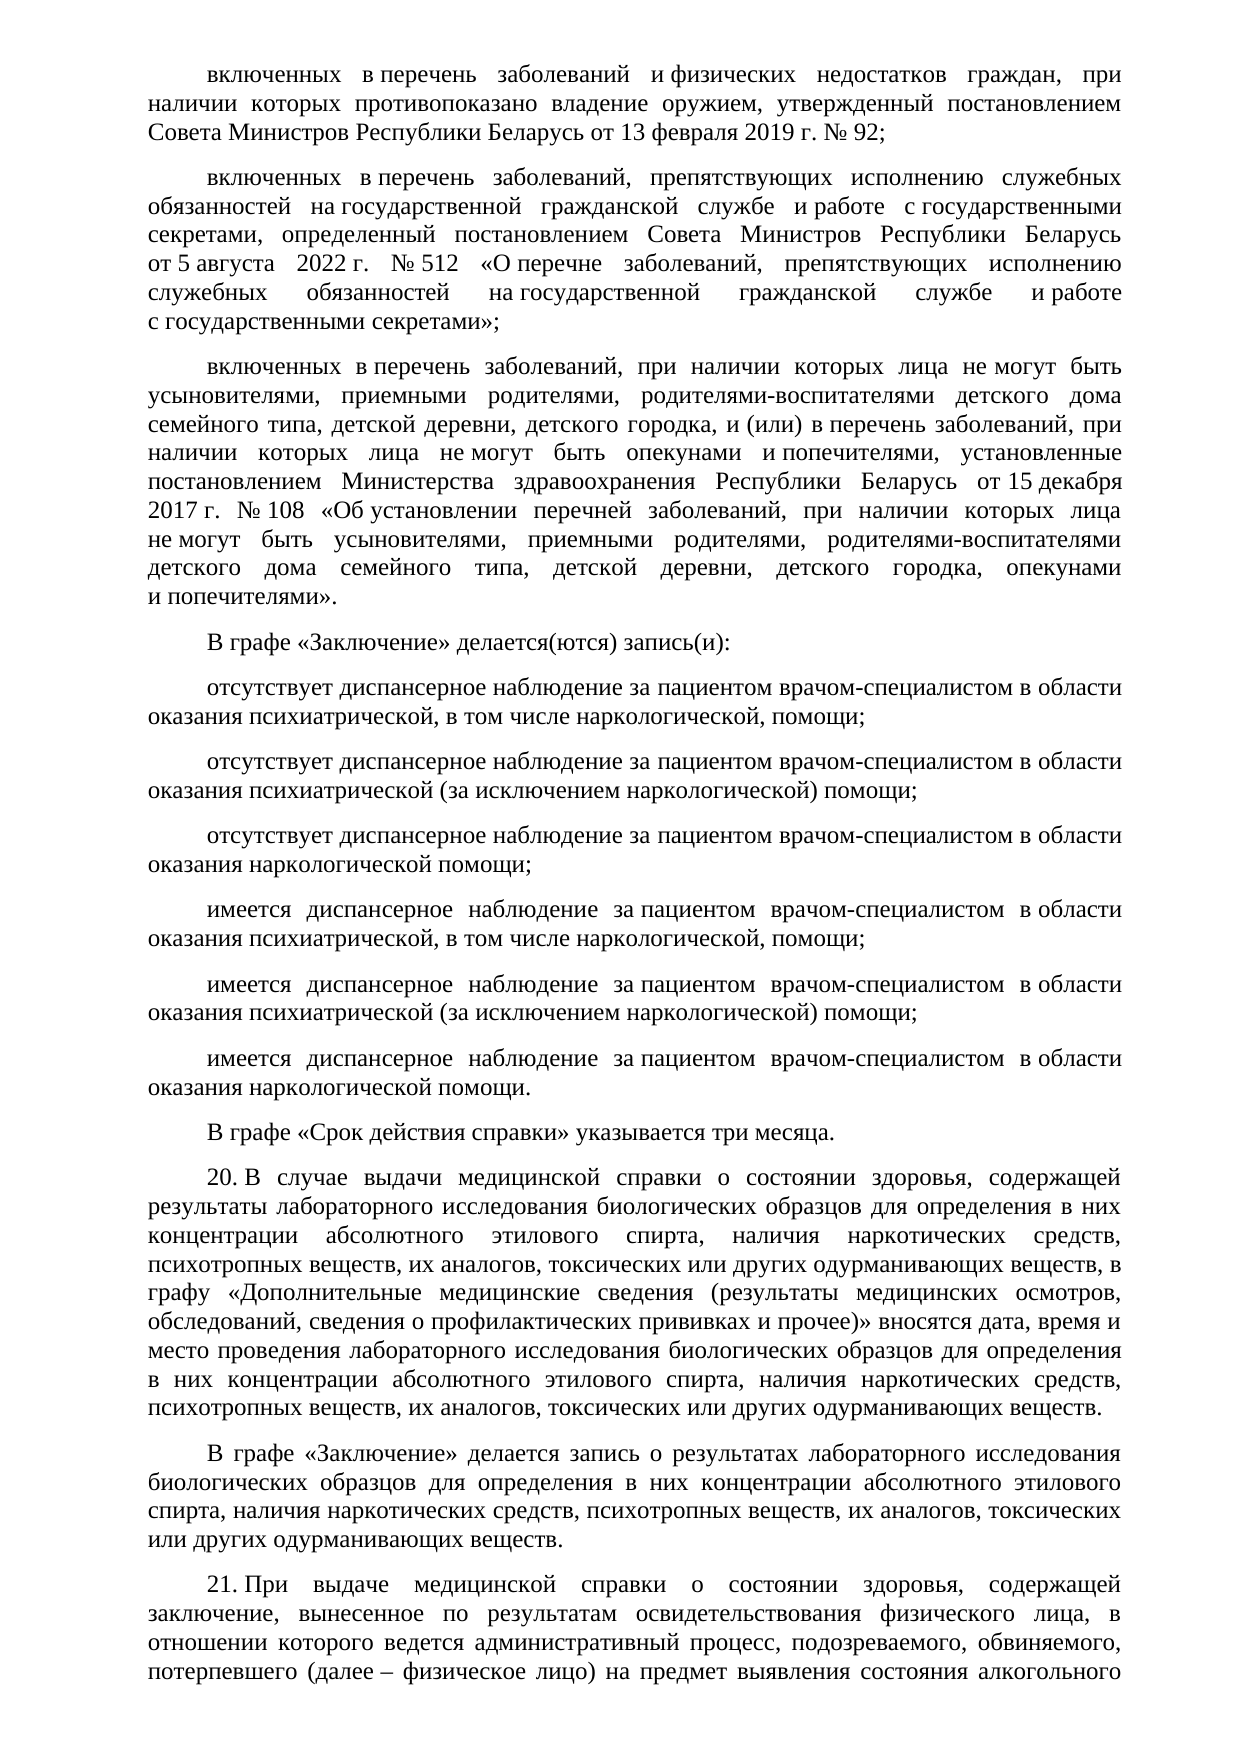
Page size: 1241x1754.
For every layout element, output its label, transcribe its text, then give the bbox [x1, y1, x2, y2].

text включенных в перечень заболеваний, при наличии которых лица не могут быть усыновителями, приемными родителями, родителями-воспитателями детского дома семейного типа, детской деревни, детского городка, и (или) в перечень заболеваний, при наличии которых лица не могут быть опекунами и попечителями, установленные постановлением Министерства здравоохранения Республики Беларусь от 15 декабря 2017 г. № 108 «Об установлении перечней заболеваний, при наличии которых лица не могут быть усыновителями, приемными родителями, родителями-воспитателями детского дома семейного типа, детской деревни, детского городка, опекунами и попечителями». [148, 351, 1122, 610]
text отсутствует диспансерное наблюдение за пациентом врачом-специалистом в области оказания наркологической помощи; [148, 820, 1122, 878]
text В графе «Заключение» делается запись о результатах лабораторного исследования биологических образцов для определения в них концентрации абсолютного этилового спирта, наличия наркотических средств, психотропных веществ, их аналогов, токсических или других одурманивающих веществ. [148, 1438, 1122, 1553]
text 20. В случае выдачи медицинской справки о состоянии здоровья, содержащей результаты лабораторного исследования биологических образцов для определения в них концентрации абсолютного этилового спирта, наличия наркотических средств, психотропных веществ, их аналогов, токсических или других одурманивающих веществ, в графу «Дополнительные медицинские сведения (результаты медицинских осмотров, обследований, сведения о профилактических прививках и прочее)» вносятся дата, время и место проведения лабораторного исследования биологических образцов для определения в них концентрации абсолютного этилового спирта, наличия наркотических средств, психотропных веществ, их аналогов, токсических или других одурманивающих веществ. [148, 1162, 1122, 1421]
text отсутствует диспансерное наблюдение за пациентом врачом-специалистом в области оказания психиатрической, в том числе наркологической, помощи; [148, 672, 1122, 729]
text включенных в перечень заболеваний и физических недостатков граждан, при наличии которых противопоказано владение оружием, утвержденный постановлением Совета Министров Республики Беларусь от 13 февраля 2019 г. № 92; [148, 59, 1122, 145]
text имеется диспансерное наблюдение за пациентом врачом-специалистом в области оказания наркологической помощи. [148, 1043, 1122, 1100]
text имеется диспансерное наблюдение за пациентом врачом-специалистом в области оказания психиатрической (за исключением наркологической) помощи; [148, 969, 1122, 1026]
text В графе «Срок действия справки» указывается три месяца. [148, 1117, 1122, 1146]
text отсутствует диспансерное наблюдение за пациентом врачом-специалистом в области оказания психиатрической (за исключением наркологической) помощи; [148, 746, 1122, 804]
text включенных в перечень заболеваний, препятствующих исполнению служебных обязанностей на государственной гражданской службе и работе с государственными секретами, определенный постановлением Совета Министров Республики Беларусь от 5 августа 2022 г. № 512 «О перечне заболеваний, препятствующих исполнению служебных обязанностей на государственной гражданской службе и работе с государственными секретами»; [148, 162, 1122, 334]
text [148, 1569, 1122, 1684]
text имеется диспансерное наблюдение за пациентом врачом-специалистом в области оказания психиатрической, в том числе наркологической, помощи; [148, 894, 1122, 952]
text В графе «Заключение» делается(ются) запись(и): [148, 627, 1122, 655]
